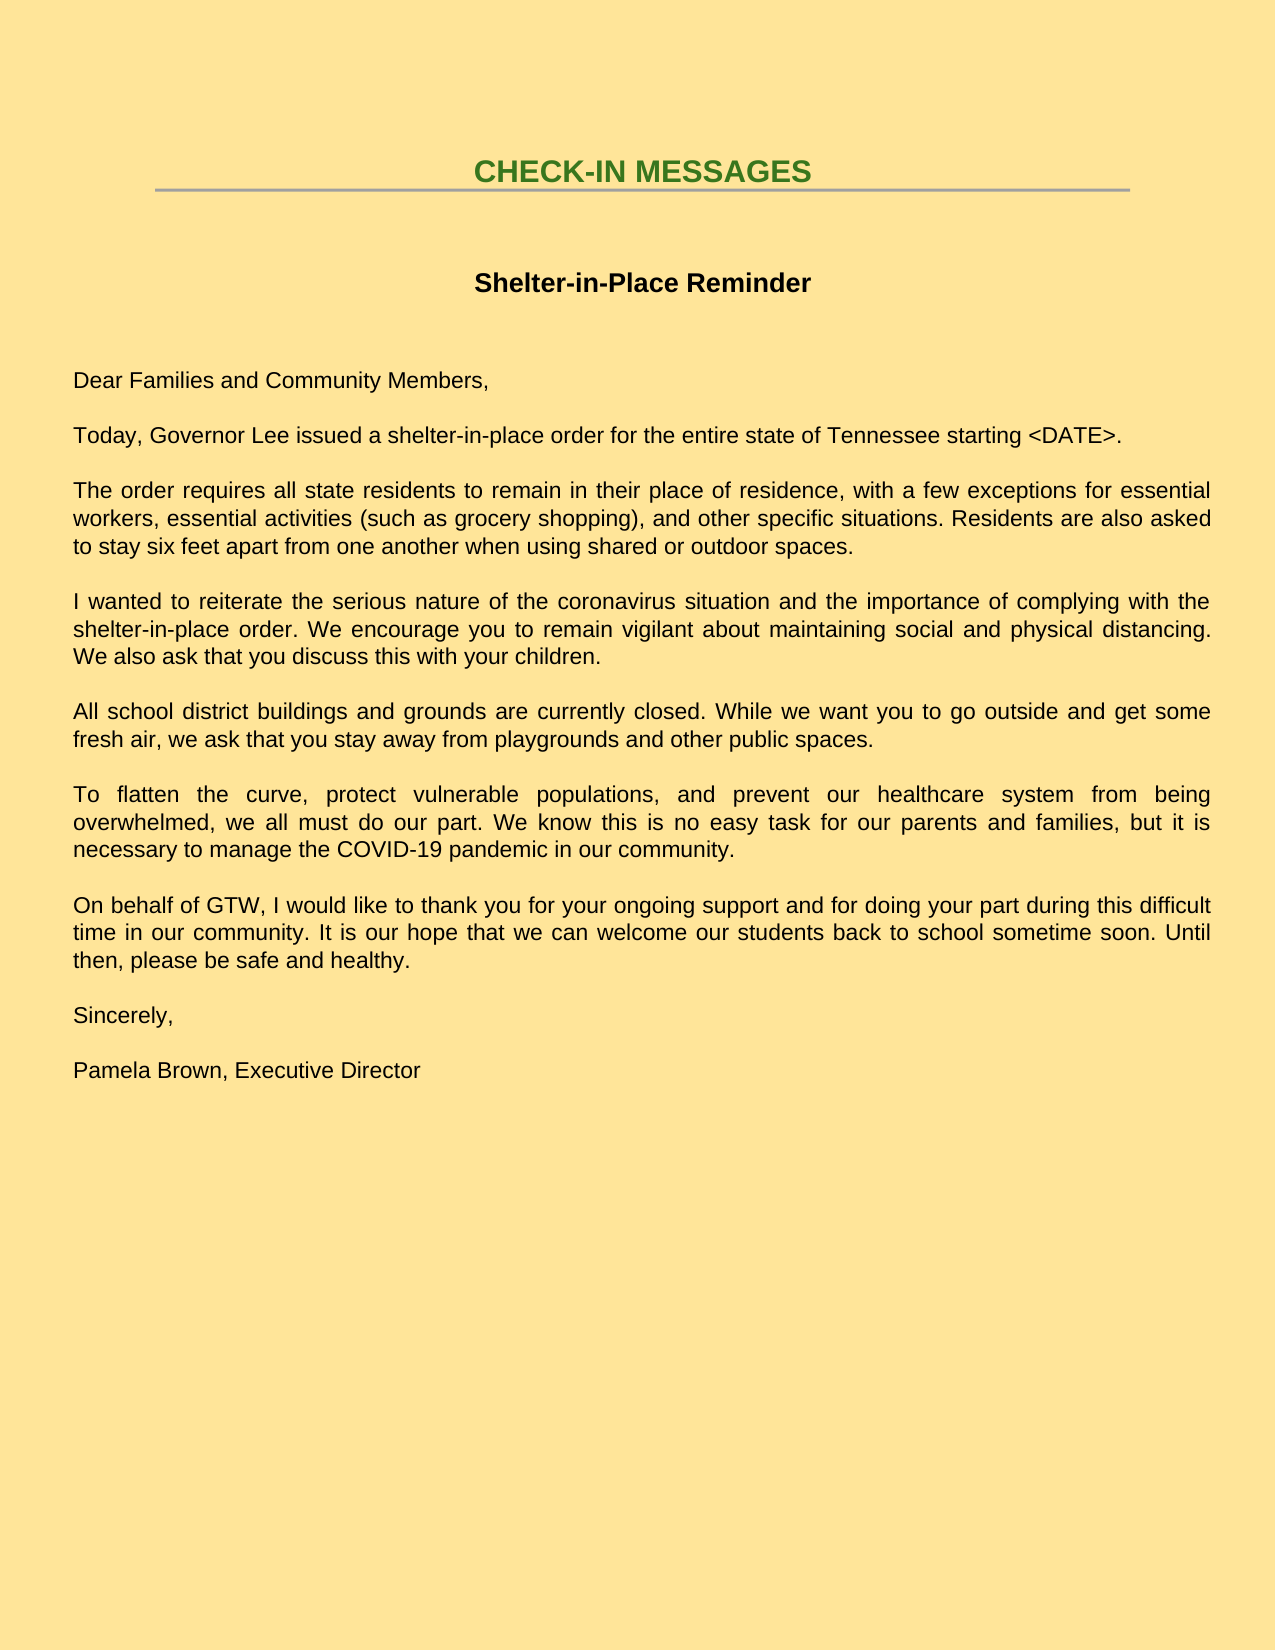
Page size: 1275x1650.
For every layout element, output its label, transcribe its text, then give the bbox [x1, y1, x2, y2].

text Dear Families and Community Members, [73, 367, 1212, 393]
text Sincerely, [73, 1002, 1212, 1028]
text Pamela Brown, Executive Director [73, 1057, 1212, 1083]
text The order requires all state residents to remain in their place of residence, with a few exceptions for essential workers, essential activities (such as grocery shopping), and other specific situations. Residents are also asked to stay six feet apart from one another when using shared or outdoor spaces. [73, 477, 1212, 559]
text I wanted to reiterate the serious nature of the coronavirus situation and the importance of complying with the shelter-in-place order. We encourage you to remain vigilant about maintaining social and physical distancing. We also ask that you discuss this with your children. [73, 588, 1212, 669]
subtitle Shelter-in-Place Reminder [73, 267, 1212, 298]
text Today, Governor Lee issued a shelter-in-place order for the entire state of Tennessee starting <DATE>. [73, 422, 1212, 449]
text All school district buildings and grounds are currently closed. While we want you to go outside and get some fresh air, we ask that you stay away from playgrounds and other public spaces. [73, 698, 1212, 752]
subtitle CHECK-IN MESSAGES [73, 153, 1212, 188]
text On behalf of GTW, I would like to thank you for your ongoing support and for doing your part during this difficult time in our community. It is our hope that we can welcome our students back to school sometime soon. Until then, please be safe and healthy. [73, 892, 1212, 973]
text To flatten the curve, protect vulnerable populations, and prevent our healthcare system from being overwhelmed, we all must do our part. We know this is no easy task for our parents and families, but it is necessary to manage the COVID-19 pandemic in our community. [73, 781, 1212, 863]
